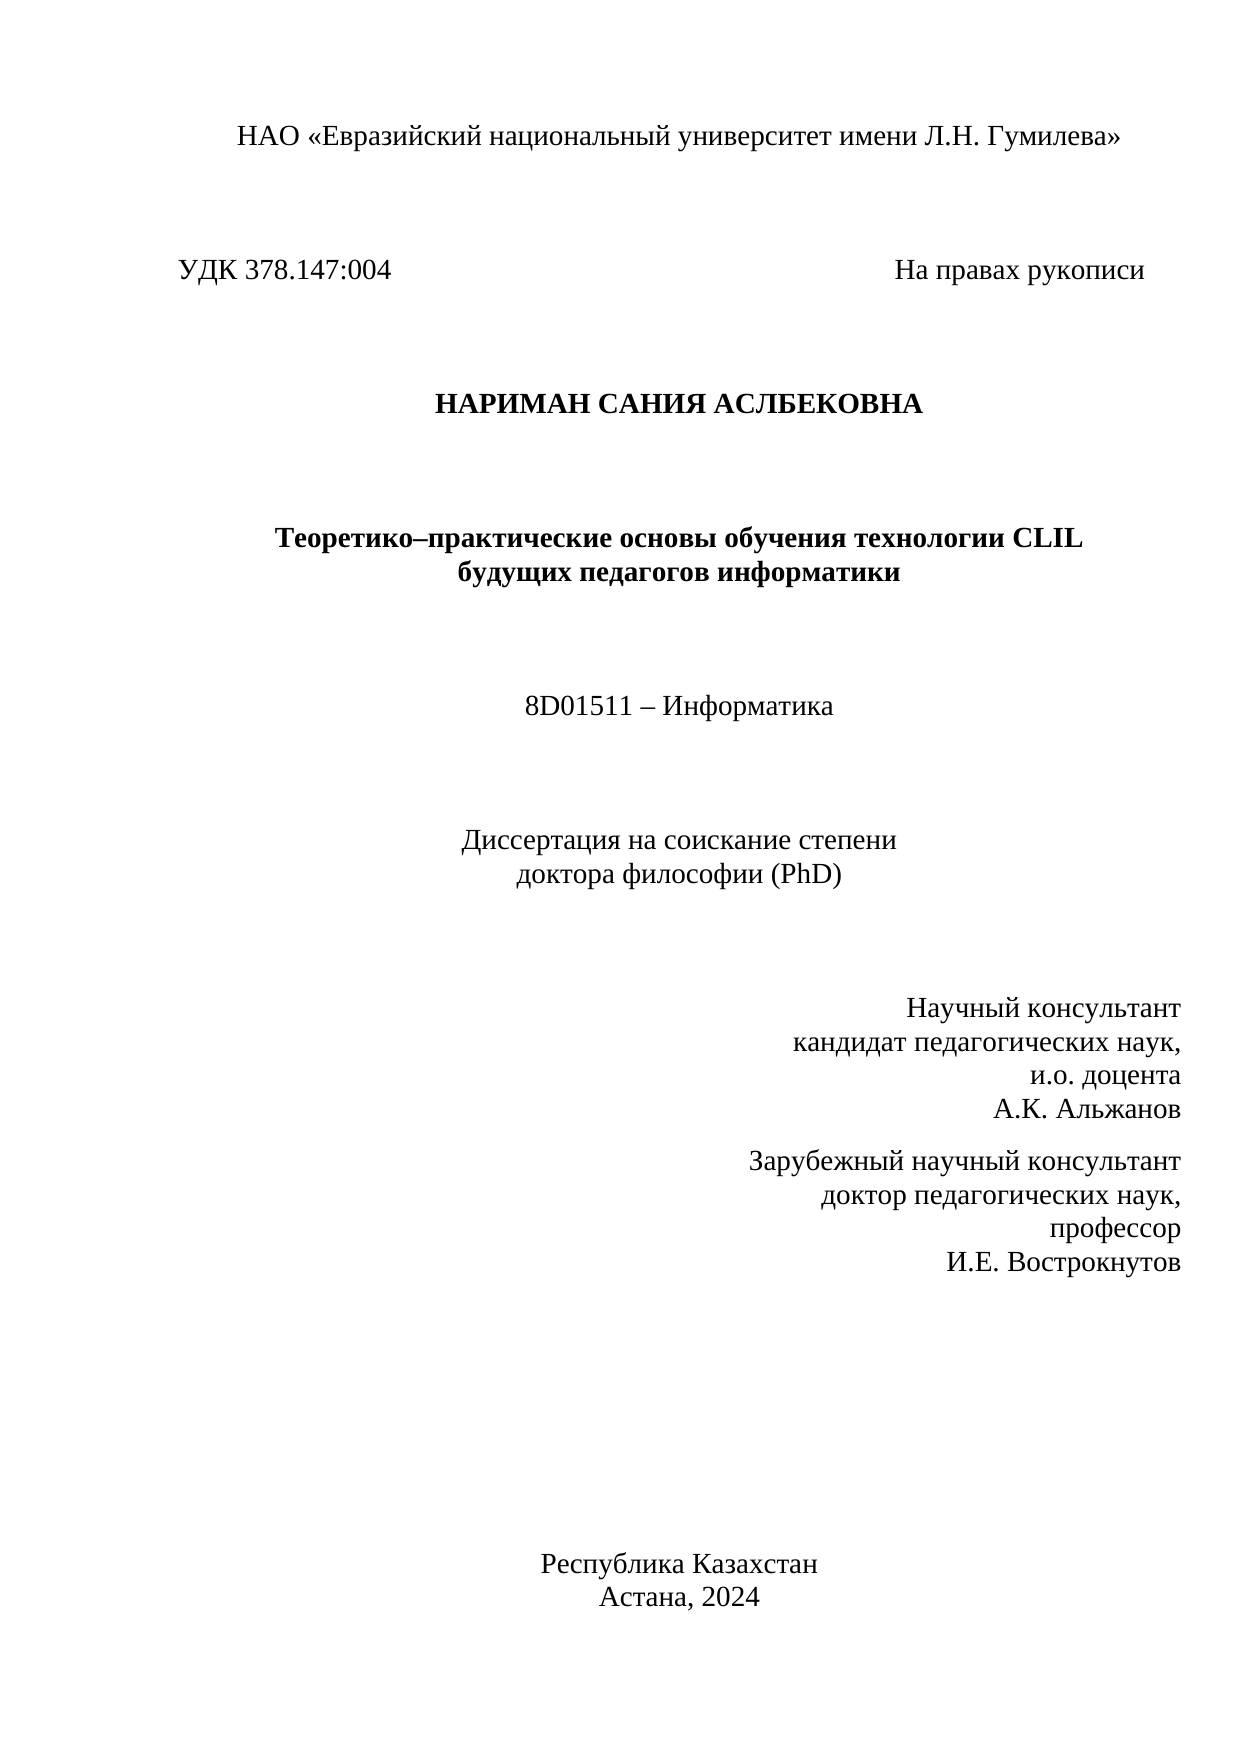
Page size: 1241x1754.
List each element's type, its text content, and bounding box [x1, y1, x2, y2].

text УДК 378.147:004 На правах рукописи [177, 252, 1181, 286]
text НАРИМАН САНИЯ АСЛБЕКОВНА [177, 386, 1181, 420]
text НАО «Евразийский национальный университет имени Л.Н. Гумилева» [177, 118, 1181, 152]
text Зарубежный научный консультант [177, 1143, 1181, 1177]
text доктор педагогических наук, [177, 1177, 1181, 1211]
text будущих педагогов информатики [177, 554, 1181, 588]
text доктора философии (PhD) [177, 856, 1181, 889]
text Научный консультант [177, 990, 1181, 1024]
text профессор [177, 1211, 1181, 1244]
text А.К. Альжанов [177, 1091, 1181, 1124]
text Диссертация на соискание степени [177, 822, 1181, 856]
text кандидат педагогических наук, [177, 1024, 1181, 1057]
text Теоретико–практические основы обучения технологии CLIL [177, 521, 1181, 554]
text 8D01511 – Информатика [177, 688, 1181, 722]
text Республика Казахстан [177, 1546, 1181, 1579]
text Астана, 2024 [177, 1579, 1181, 1613]
text и.о. доцента [177, 1057, 1181, 1091]
text И.Е. Вострокнутов [177, 1244, 1181, 1278]
